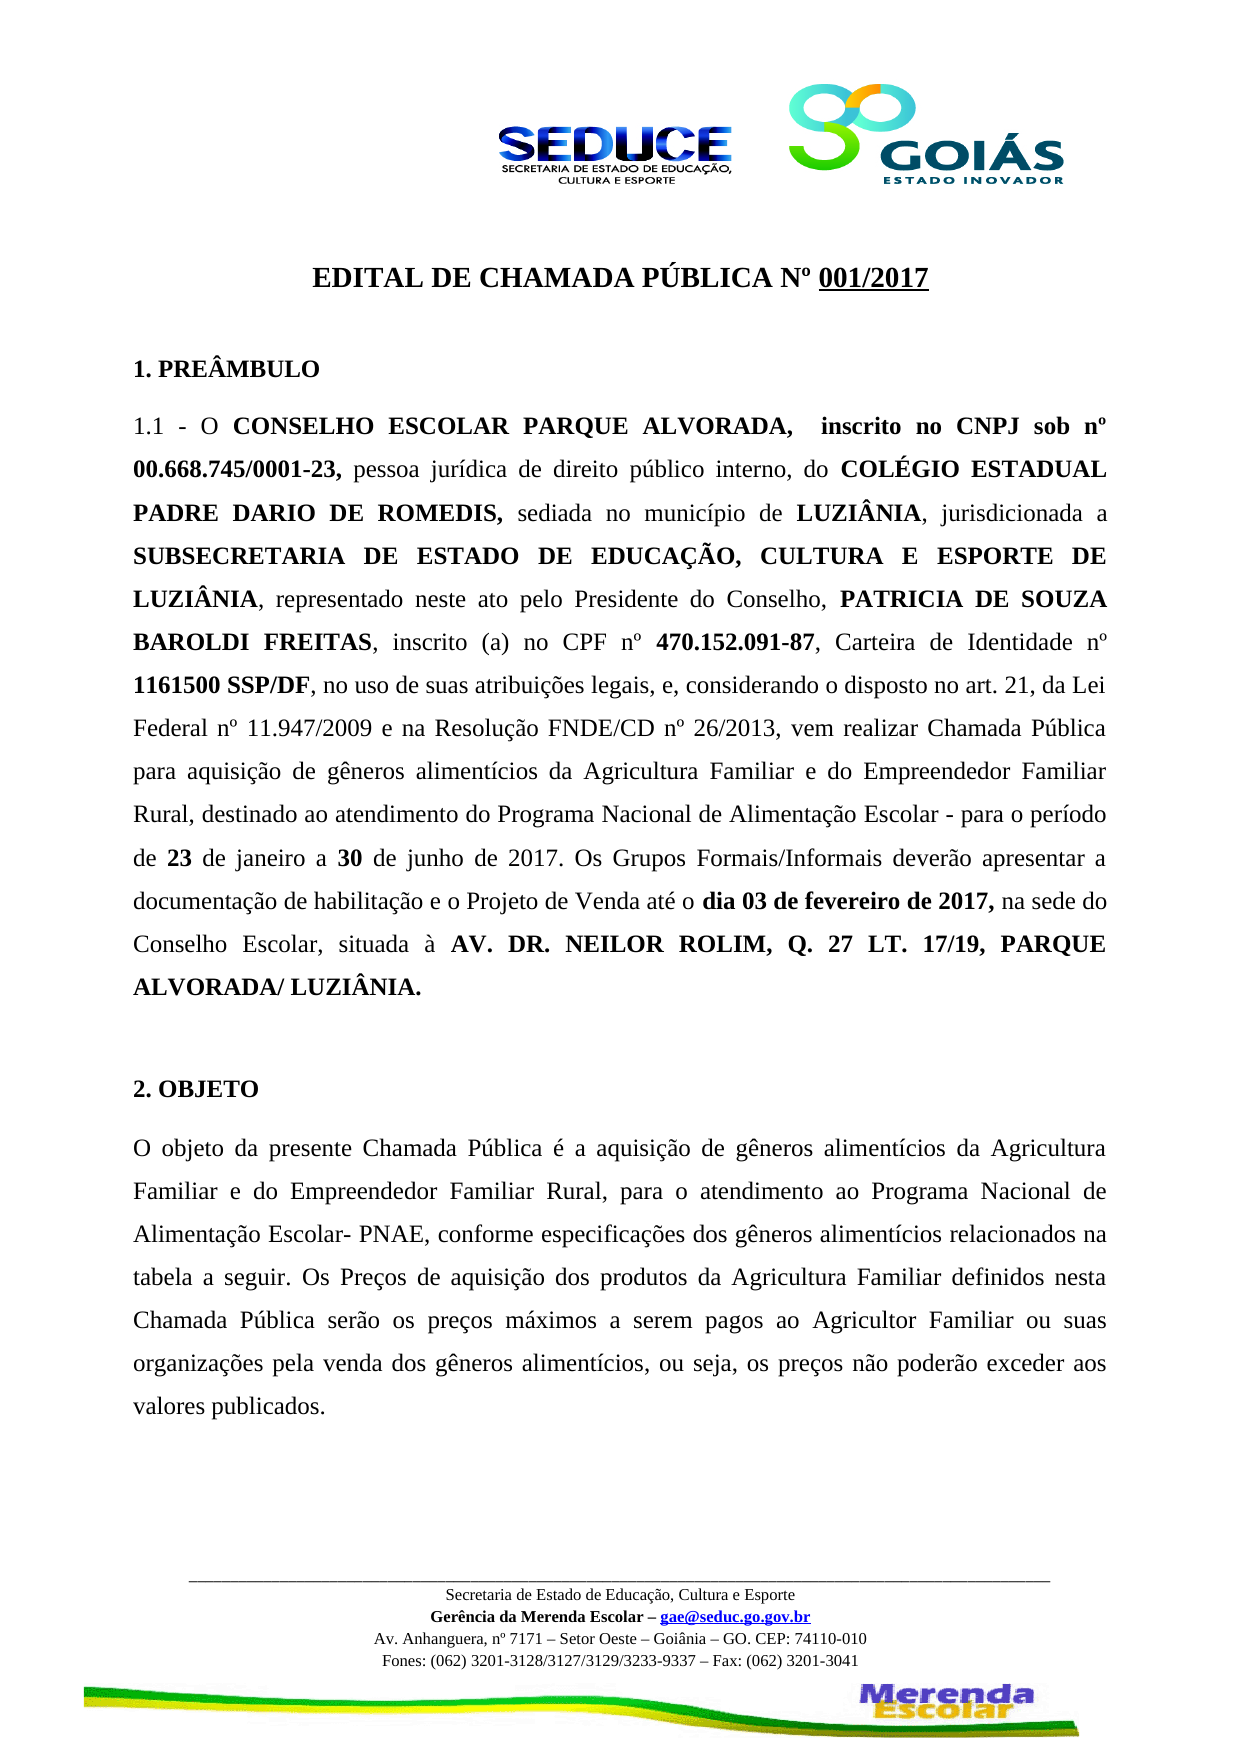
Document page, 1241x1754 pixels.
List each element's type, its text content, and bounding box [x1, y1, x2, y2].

text 1.1 - O CONSELHO ESCOLAR PARQUE ALVORADA, inscrito no CNPJ sob nº 00.668.745/0001-23, pessoa jurídica de direito público interno, do COLÉGIO ESTADUAL PADRE DARIO DE ROMEDIS, sediada no município de LUZIÂNIA, jurisdicionada a SUBSECRETARIA DE ESTADO DE EDUCAÇÃO, CULTURA E ESPORTE DE LUZIÂNIA, representado neste ato pelo Presidente do Conselho, PATRICIA DE SOUZA BAROLDI FREITAS, inscrito (a) no CPF nº 470.152.091-87, Carteira de Identidade nº 1161500 SSP/DF, no uso de suas atribuições legais, e, considerando o disposto no art. 21, da Lei Federal nº 11.947/2009 e na Resolução FNDE/CD nº 26/2013, vem realizar Chamada Pública para aquisição de gêneros alimentícios da Agricultura Familiar e do Empreendedor Familiar Rural, destinado ao atendimento do Programa Nacional de Alimentação Escolar - para o período de 23 de janeiro a 30 de junho de 2017. Os Grupos Formais/Informais deverão apresentar a documentação de habilitação e o Projeto de Venda até o dia 03 de fevereiro de 2017, na sede do Conselho Escolar, situada à AV. DR. NEILOR ROLIM, Q. 27 LT. 17/19, PARQUE ALVORADA/ LUZIÂNIA. [133, 411, 1107, 1001]
picture [477, 73, 1108, 212]
text 1. PREÂMBULO [133, 354, 1107, 383]
text EDITAL DE CHAMADA PÚBLICA Nº 001/2017 [133, 260, 1107, 294]
text O objeto da presente Chamada Pública é a aquisição de gêneros alimentícios da Agricultura Familiar e do Empreendedor Familiar Rural, para o atendimento ao Programa Nacional de Alimentação Escolar- PNAE, conforme especificações dos gêneros alimentícios relacionados na tabela a seguir. Os Preços de aquisição dos produtos da Agricultura Familiar definidos nesta Chamada Pública serão os preços máximos a serem pagos ao Agricultor Familiar ou suas organizações pela venda dos gêneros alimentícios, ou seja, os preços não poderão exceder aos valores publicados. [133, 1133, 1107, 1420]
text 2. OBJETO [133, 1074, 1107, 1103]
